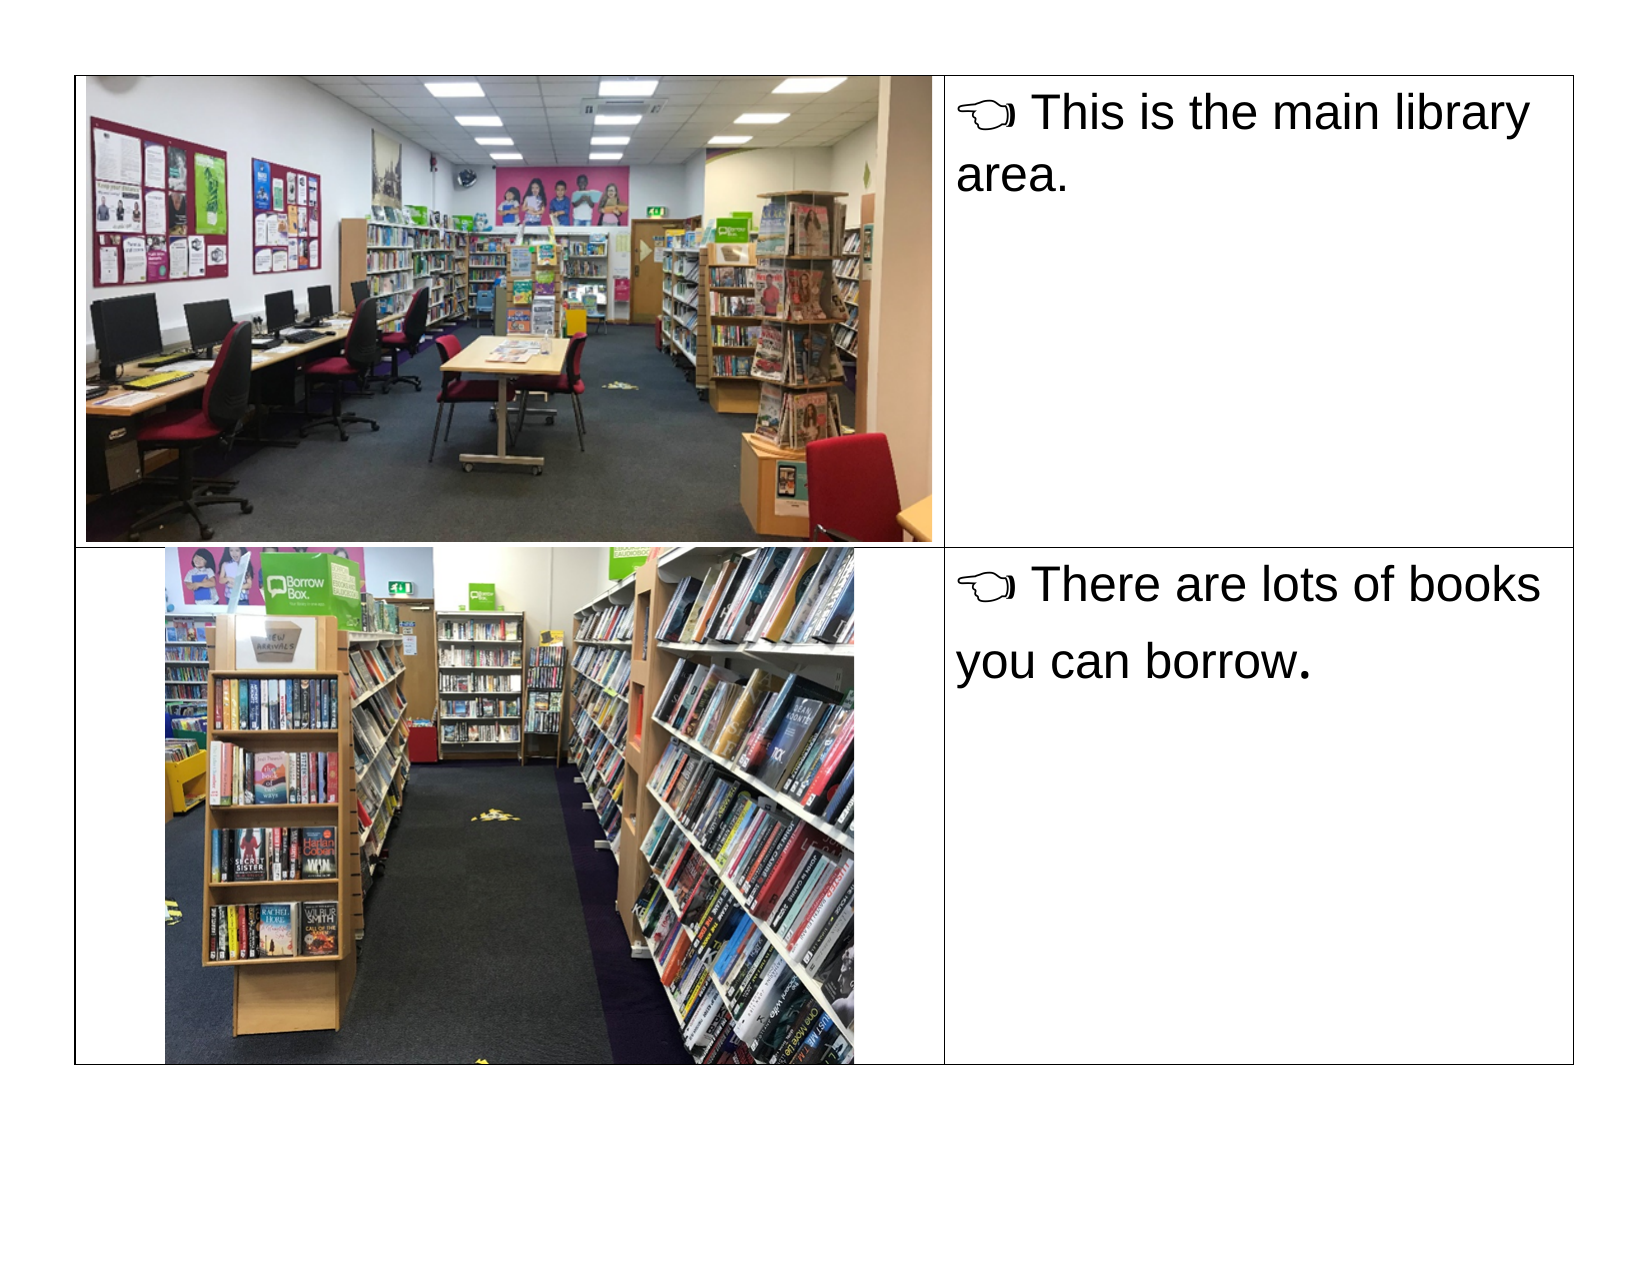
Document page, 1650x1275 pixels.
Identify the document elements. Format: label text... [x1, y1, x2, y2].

table_cell 👈 There are lots of books you can borrow. [945, 548, 1573, 1064]
picture [86, 76, 933, 542]
picture [165, 547, 855, 1064]
table_cell [855, 548, 944, 1064]
table_cell [76, 548, 165, 1064]
table_cell 👈 This is the main library area. [945, 76, 1573, 547]
table_cell [76, 76, 944, 547]
